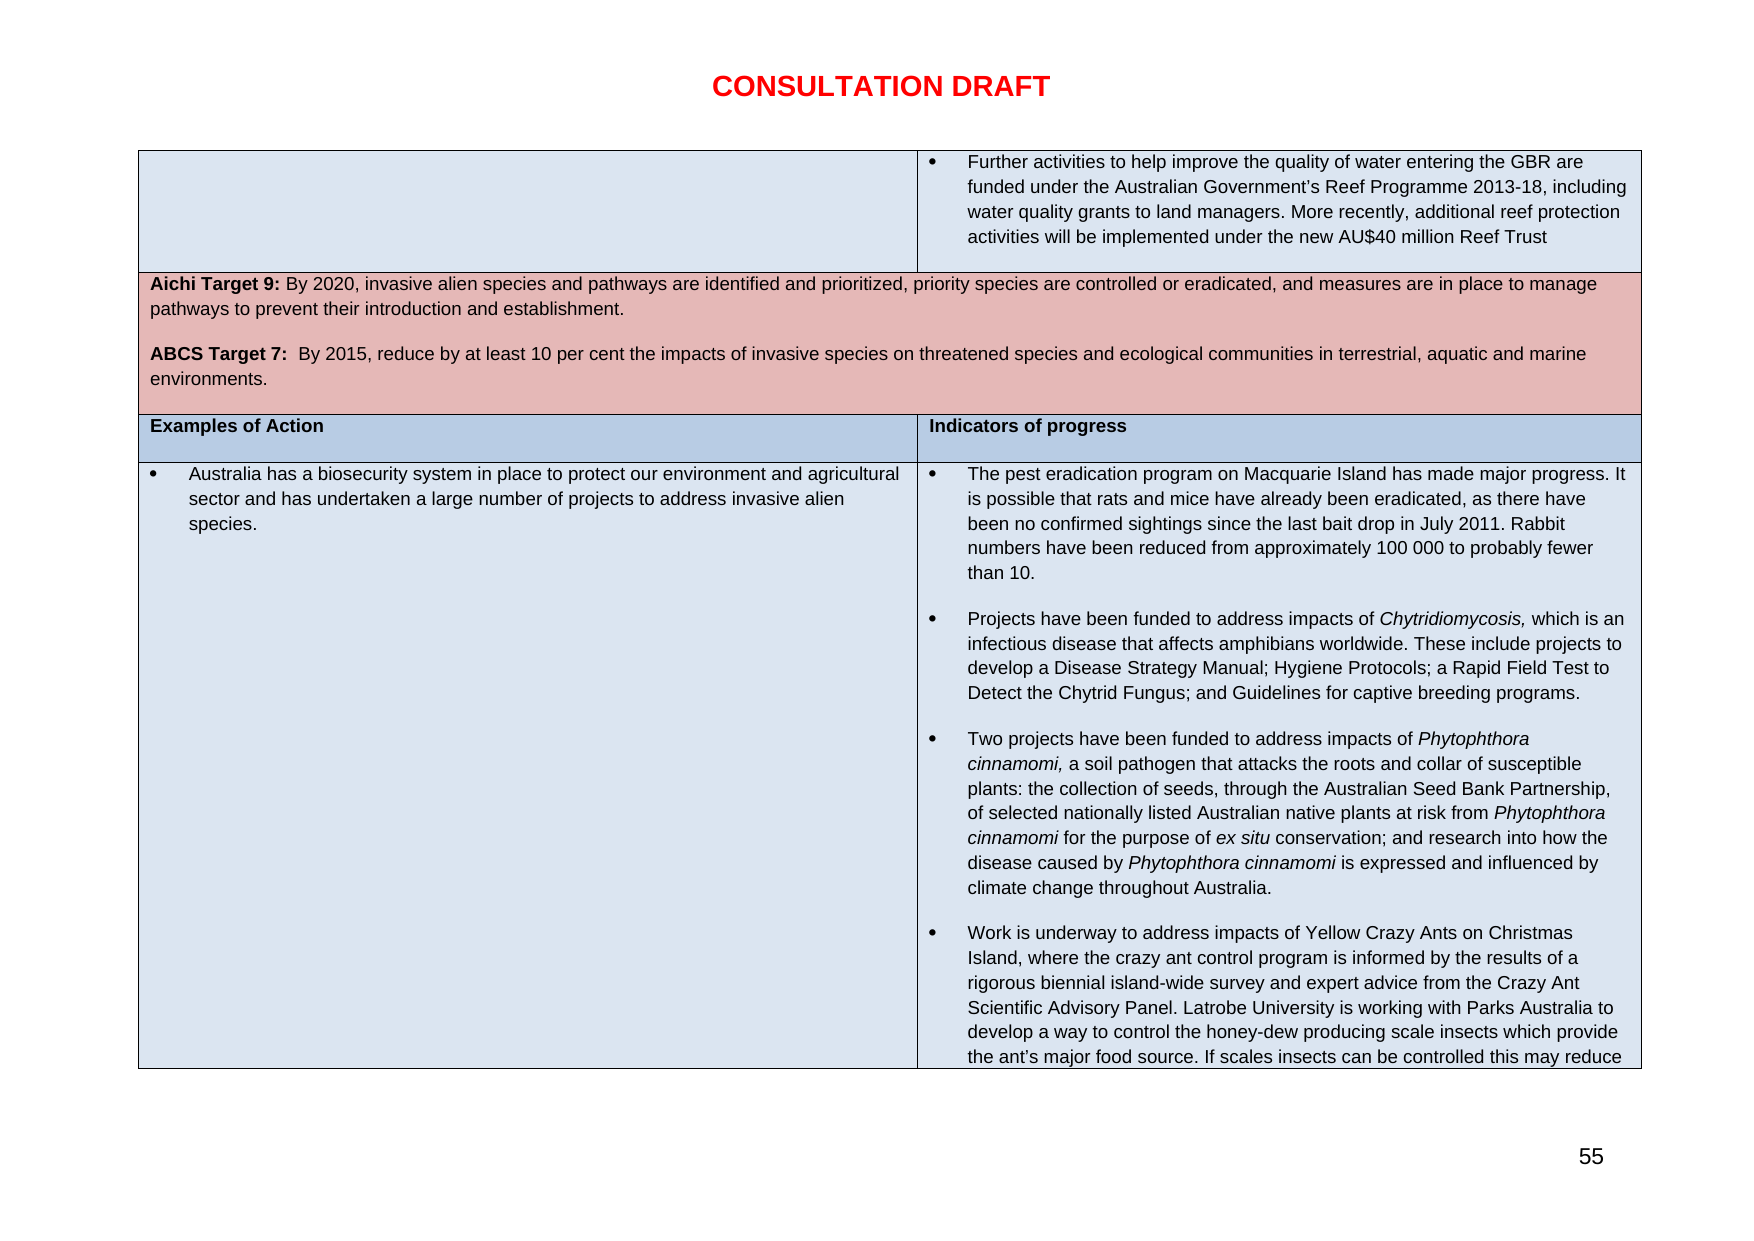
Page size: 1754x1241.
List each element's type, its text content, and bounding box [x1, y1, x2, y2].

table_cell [918, 463, 1641, 1068]
table_cell Examples of Action [139, 415, 917, 462]
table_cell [139, 151, 917, 272]
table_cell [918, 151, 1641, 272]
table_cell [139, 463, 917, 1068]
table_cell Aichi Target 9: By 2020, invasive alien species and pathways are identified and prioritized, priority species are controlled or eradicated, and measures are in place to manage pathways to prevent their introduction and establishment. ABCS Target 7: By 2015, reduce by at least 10 per cent the impacts of invasive species on threatened species and ecological communities in terrestrial, aquatic and marine environments. [139, 273, 1641, 414]
table_cell Indicators of progress [918, 415, 1641, 462]
